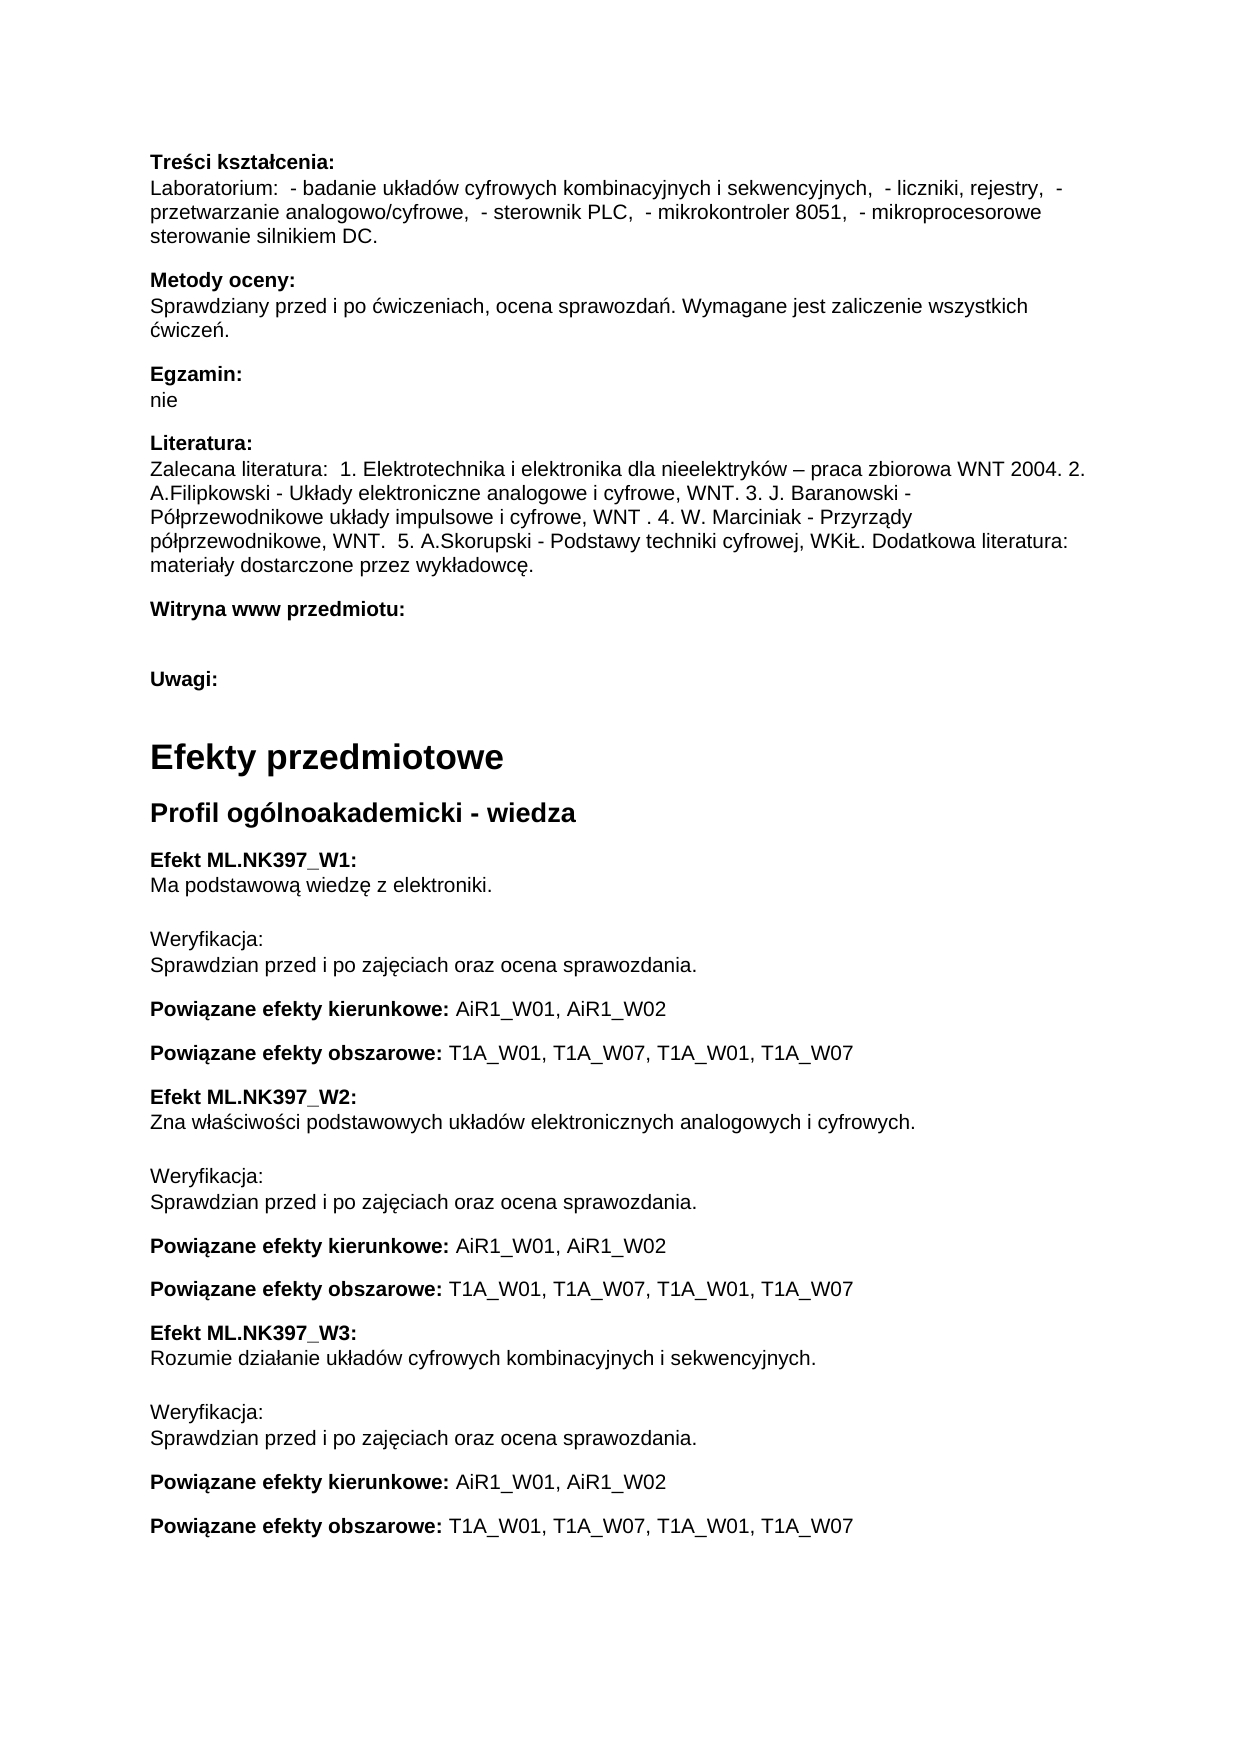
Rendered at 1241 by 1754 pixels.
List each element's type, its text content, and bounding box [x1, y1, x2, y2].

text Ma podstawową wiedzę z elektroniki. [150, 873, 1090, 921]
subtitle Efekty przedmiotowe [150, 736, 1090, 777]
text Witryna www przedmiotu: [150, 597, 1090, 621]
text Weryfikacja: [150, 1400, 1090, 1424]
text Weryfikacja: [150, 927, 1090, 951]
text Zalecana literatura: 1. Elektrotechnika i elektronika dla nieelektryków – praca zbiorowa WNT 2004. 2. A.Filipkowski - Układy elektroniczne analogowe i cyfrowe, WNT. 3. J. Baranowski - Półprzewodnikowe układy impulsowe i cyfrowe, WNT . 4. W. Marciniak - Przyrządy półprzewodnikowe, WNT. 5. A.Skorupski - Podstawy techniki cyfrowej, WKiŁ. Dodatkowa literatura: materiały dostarczone przez wykładowcę. [150, 457, 1090, 577]
text Treści kształcenia: [150, 150, 1090, 174]
text Sprawdzian przed i po zajęciach oraz ocena sprawozdania. [150, 1190, 1090, 1214]
text Egzamin: [150, 361, 1090, 385]
text Zna właściwości podstawowych układów elektronicznych analogowych i cyfrowych. [150, 1109, 1090, 1157]
text Powiązane efekty obszarowe: T1A_W01, T1A_W07, T1A_W01, T1A_W07 [150, 1277, 1090, 1301]
text Powiązane efekty obszarowe: T1A_W01, T1A_W07, T1A_W01, T1A_W07 [150, 1514, 1090, 1538]
text Sprawdziany przed i po ćwiczeniach, ocena sprawozdań. Wymagane jest zaliczenie wszystkich ćwiczeń. [150, 294, 1090, 342]
text Powiązane efekty kierunkowe: AiR1_W01, AiR1_W02 [150, 997, 1090, 1021]
text Efekt ML.NK397_W2: [150, 1084, 1090, 1108]
text Sprawdzian przed i po zajęciach oraz ocena sprawozdania. [150, 953, 1090, 977]
text Rozumie działanie układów cyfrowych kombinacyjnych i sekwencyjnych. [150, 1346, 1090, 1394]
text Laboratorium: - badanie układów cyfrowych kombinacyjnych i sekwencyjnych, - liczniki, rejestry, - przetwarzanie analogowo/cyfrowe, - sterownik PLC, - mikrokontroler 8051, - mikroprocesorowe sterowanie silnikiem DC. [150, 176, 1090, 248]
text Uwagi: [150, 667, 1090, 691]
subtitle Profil ogólnoakademicki - wiedza [150, 797, 1090, 828]
text Weryfikacja: [150, 1164, 1090, 1188]
text Metody oceny: [150, 268, 1090, 292]
text Efekt ML.NK397_W3: [150, 1321, 1090, 1345]
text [150, 1426, 1090, 1450]
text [150, 1470, 1090, 1494]
text Literatura: [150, 431, 1090, 455]
text Powiązane efekty kierunkowe: AiR1_W01, AiR1_W02 [150, 1233, 1090, 1257]
text Powiązane efekty obszarowe: T1A_W01, T1A_W07, T1A_W01, T1A_W07 [150, 1041, 1090, 1065]
text Efekt ML.NK397_W1: [150, 848, 1090, 872]
text nie [150, 387, 1090, 411]
